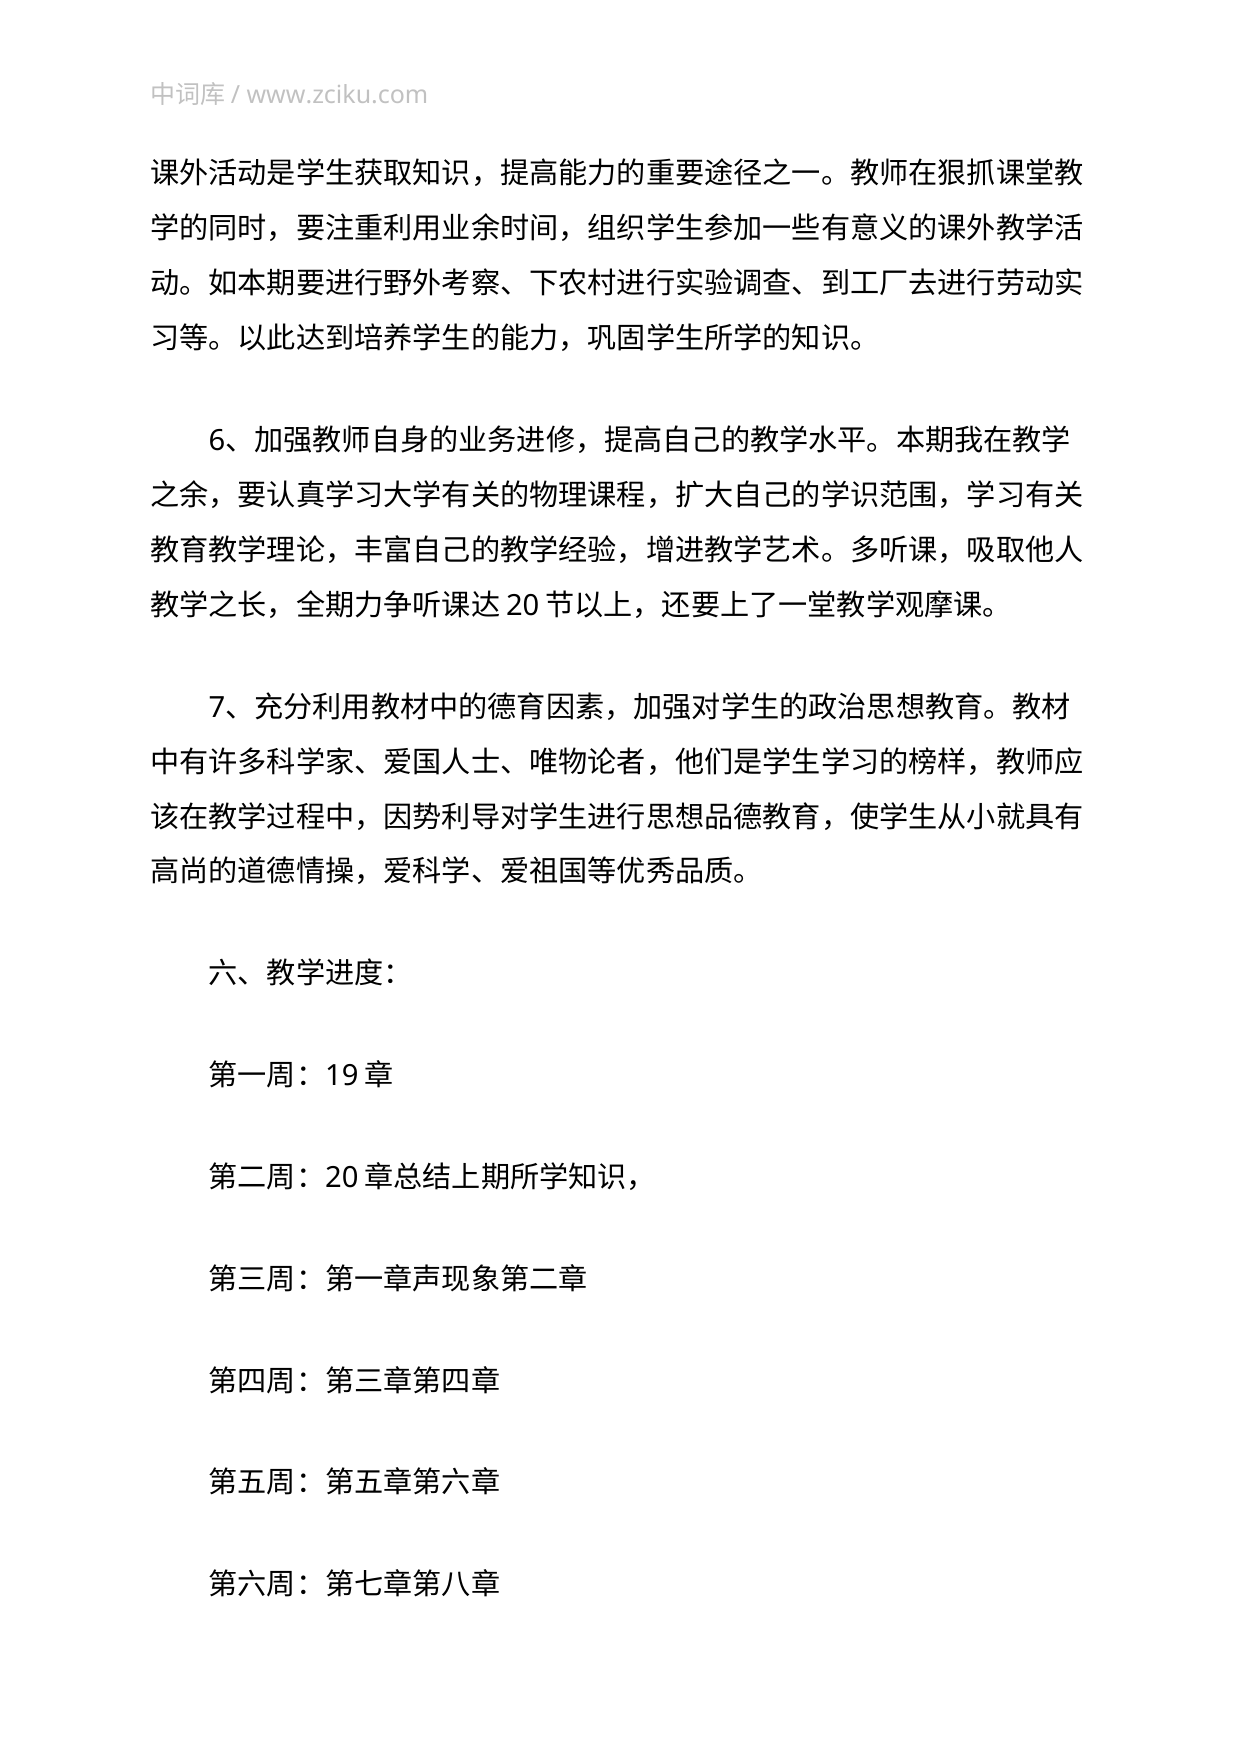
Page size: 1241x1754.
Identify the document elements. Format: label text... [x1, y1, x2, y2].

text 7、充分利用教材中的德育因素，加强对学生的政治思想教育。教材中有许多科学家、爱国人士、唯物论者，他们是学生学习的榜样，教师应该在教学过程中，因势利导对学生进行思想品德教育，使学生从小就具有高尚的道德情操，爱科学、爱祖国等优秀品质。 [150, 683, 1090, 890]
text 第六周：第七章第八章 [150, 1561, 1090, 1603]
text 6、加强教师自身的业务进修，提高自己的教学水平。本期我在教学之余，要认真学习大学有关的物理课程，扩大自己的学识范围，学习有关教育教学理论，丰富自己的教学经验，增进教学艺术。多听课，吸取他人教学之长，全期力争听课达20节以上，还要上了一堂教学观摩课。 [150, 416, 1090, 624]
text 第四周：第三章第四章 [150, 1357, 1090, 1399]
text 第三周：第一章声现象第二章 [150, 1256, 1090, 1298]
text 六、教学进度： [150, 950, 1090, 992]
text 第一周：19章 [150, 1052, 1090, 1094]
text 第五周：第五章第六章 [150, 1459, 1090, 1501]
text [150, 150, 1090, 357]
text 第二周：20章总结上期所学知识， [150, 1153, 1090, 1196]
